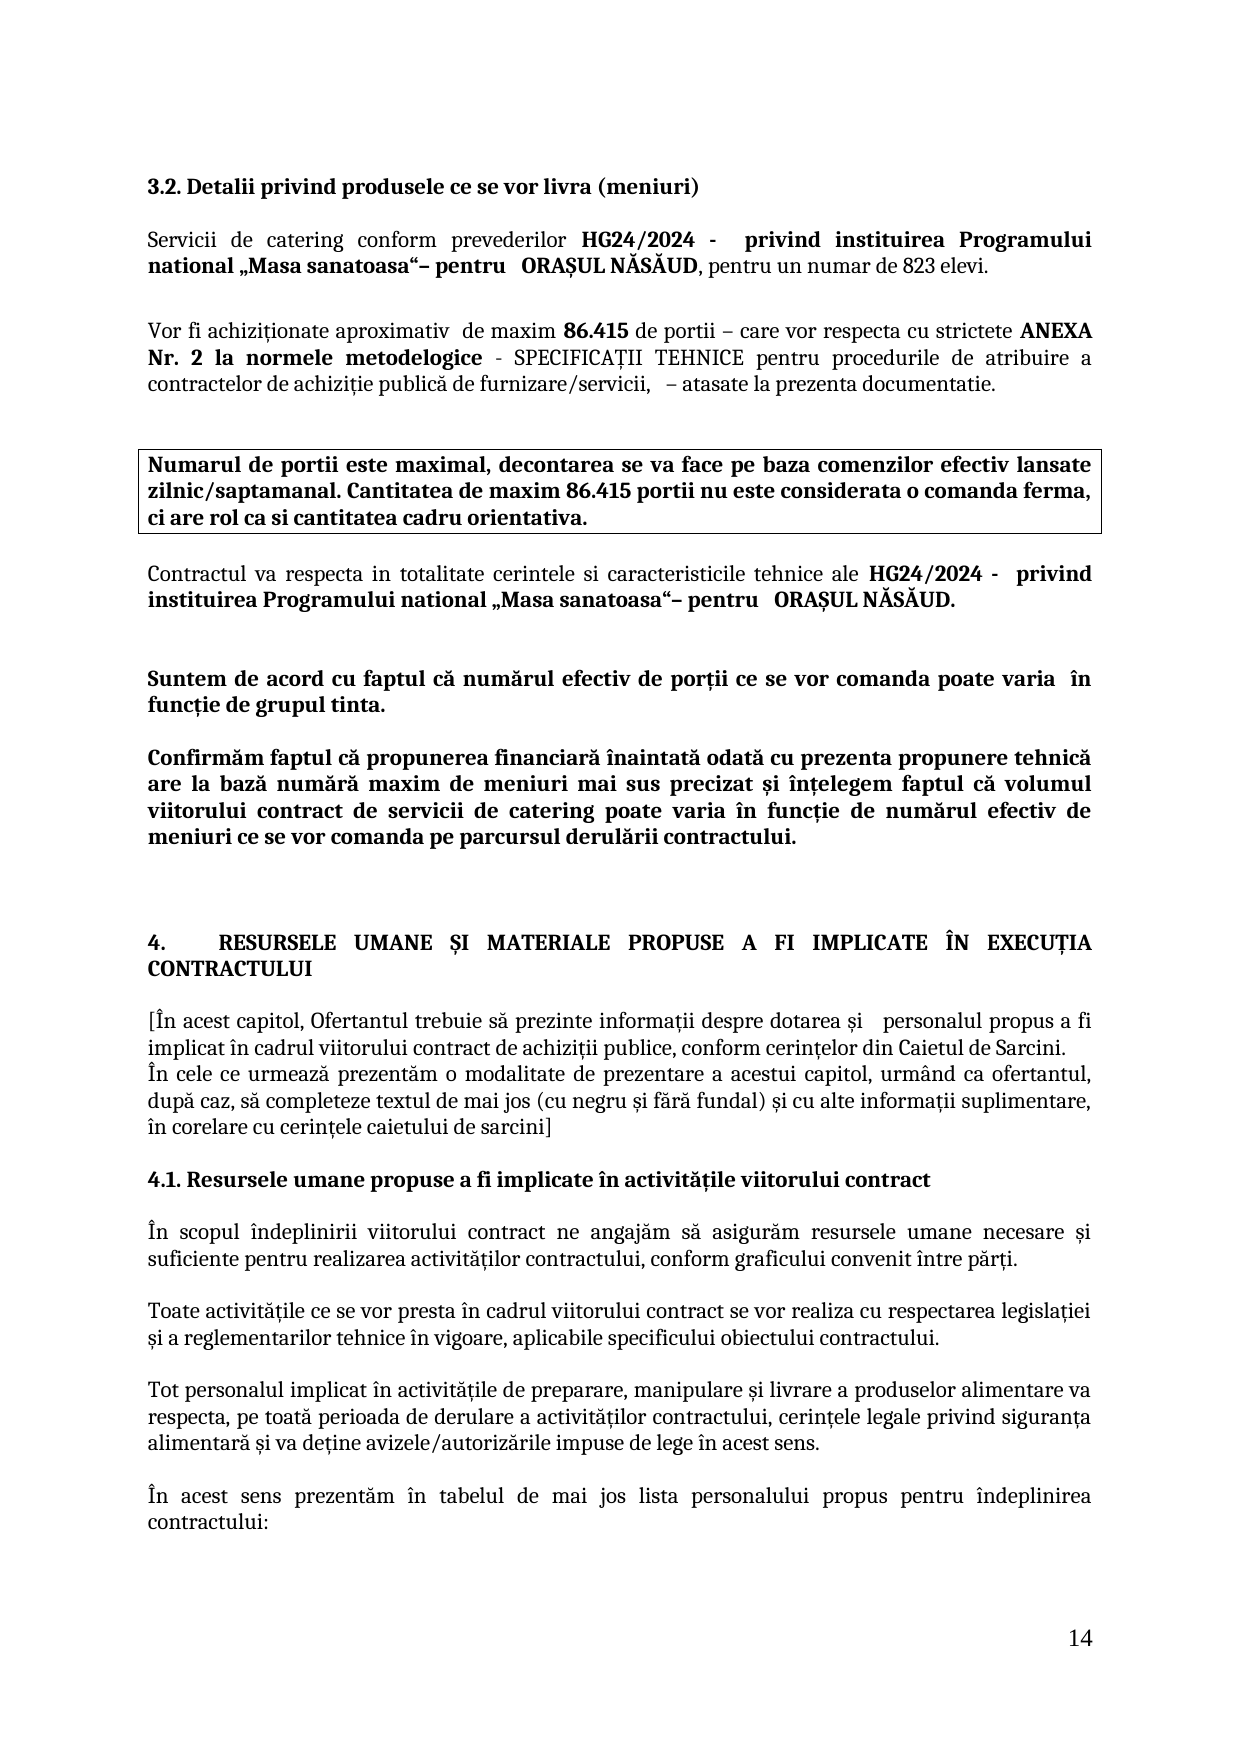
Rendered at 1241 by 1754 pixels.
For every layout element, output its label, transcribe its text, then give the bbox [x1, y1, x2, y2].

text Contractul va respecta in totalitate cerintele si caracteristicile tehnice ale HG24/2024 - privind instituirea Programului national „Masa sanatoasa“– pentru ORAȘUL NĂSĂUD. [148, 560, 1093, 613]
text [În acest capitol, Ofertantul trebuie să prezinte informații despre dotarea și personalul propus a fi implicat în cadrul viitorului contract de achiziții publice, conform cerințelor din Caietul de Sarcini. [148, 1008, 1093, 1061]
text În acest sens prezentăm în tabelul de mai jos lista personalului propus pentru îndeplinirea contractului: [148, 1483, 1093, 1535]
text Numarul de portii este maximal, decontarea se va face pe baza comenzilor efectiv lansate zilnic/saptamanal. Cantitatea de maxim 86.415 portii nu este considerata o comanda ferma, ci are rol ca si cantitatea cadru orientativa. [139, 450, 1101, 533]
text Toate activitățile ce se vor presta în cadrul viitorului contract se vor realiza cu respectarea legislației și a reglementarilor tehnice în vigoare, aplicabile specificului obiectului contractului. [148, 1298, 1093, 1351]
text 4.1. Resursele umane propuse a fi implicate în activitățile viitorului contract [148, 1166, 1093, 1193]
text Vor fi achiziționate aproximativ de maxim 86.415 de portii – care vor respecta cu strictete ANEXA Nr. 2 la normele metodelogice - SPECIFICAȚII TEHNICE pentru procedurile de atribuire a contractelor de achiziție publică de furnizare/servicii, – atasate la prezenta documentatie. [148, 318, 1093, 397]
text Suntem de acord cu faptul că numărul efectiv de porții ce se vor comanda poate varia în funcție de grupul tinta. [148, 666, 1093, 718]
text În scopul îndeplinirii viitorului contract ne angajăm să asigurăm resursele umane necesare și suficiente pentru realizarea activităților contractului, conform graficului convenit între părți. [148, 1219, 1093, 1272]
text 3.2. Detalii privind produsele ce se vor livra (meniuri) [148, 174, 1093, 200]
text Confirmăm faptul că propunerea financiară înaintată odată cu prezenta propunere tehnică are la bază numără maxim de meniuri mai sus precizat și înțelegem faptul că volumul viitorului contract de servicii de catering poate varia în funcție de numărul efectiv de meniuri ce se vor comanda pe parcursul derulării contractului. [148, 745, 1093, 850]
text În cele ce urmează prezentăm o modalitate de prezentare a acestui capitol, urmând ca ofertantul, după caz, să completeze textul de mai jos (cu negru și fără fundal) și cu alte informații suplimentare, în corelare cu cerințele caietului de sarcini] [148, 1061, 1093, 1140]
text Tot personalul implicat în activitățile de preparare, manipulare și livrare a produselor alimentare va respecta, pe toată perioada de derulare a activităților contractului, cerințele legale privind siguranța alimentară și va deține avizele/autorizările impuse de lege în acest sens. [148, 1377, 1093, 1456]
text Servicii de catering conform prevederilor HG24/2024 - privind instituirea Programului national „Masa sanatoasa“– pentru ORAȘUL NĂSĂUD, pentru un numar de 823 elevi. [148, 227, 1093, 279]
text 4. RESURSELE UMANE ȘI MATERIALE PROPUSE A FI IMPLICATE ÎN EXECUȚIA CONTRACTULUI [148, 929, 1093, 982]
